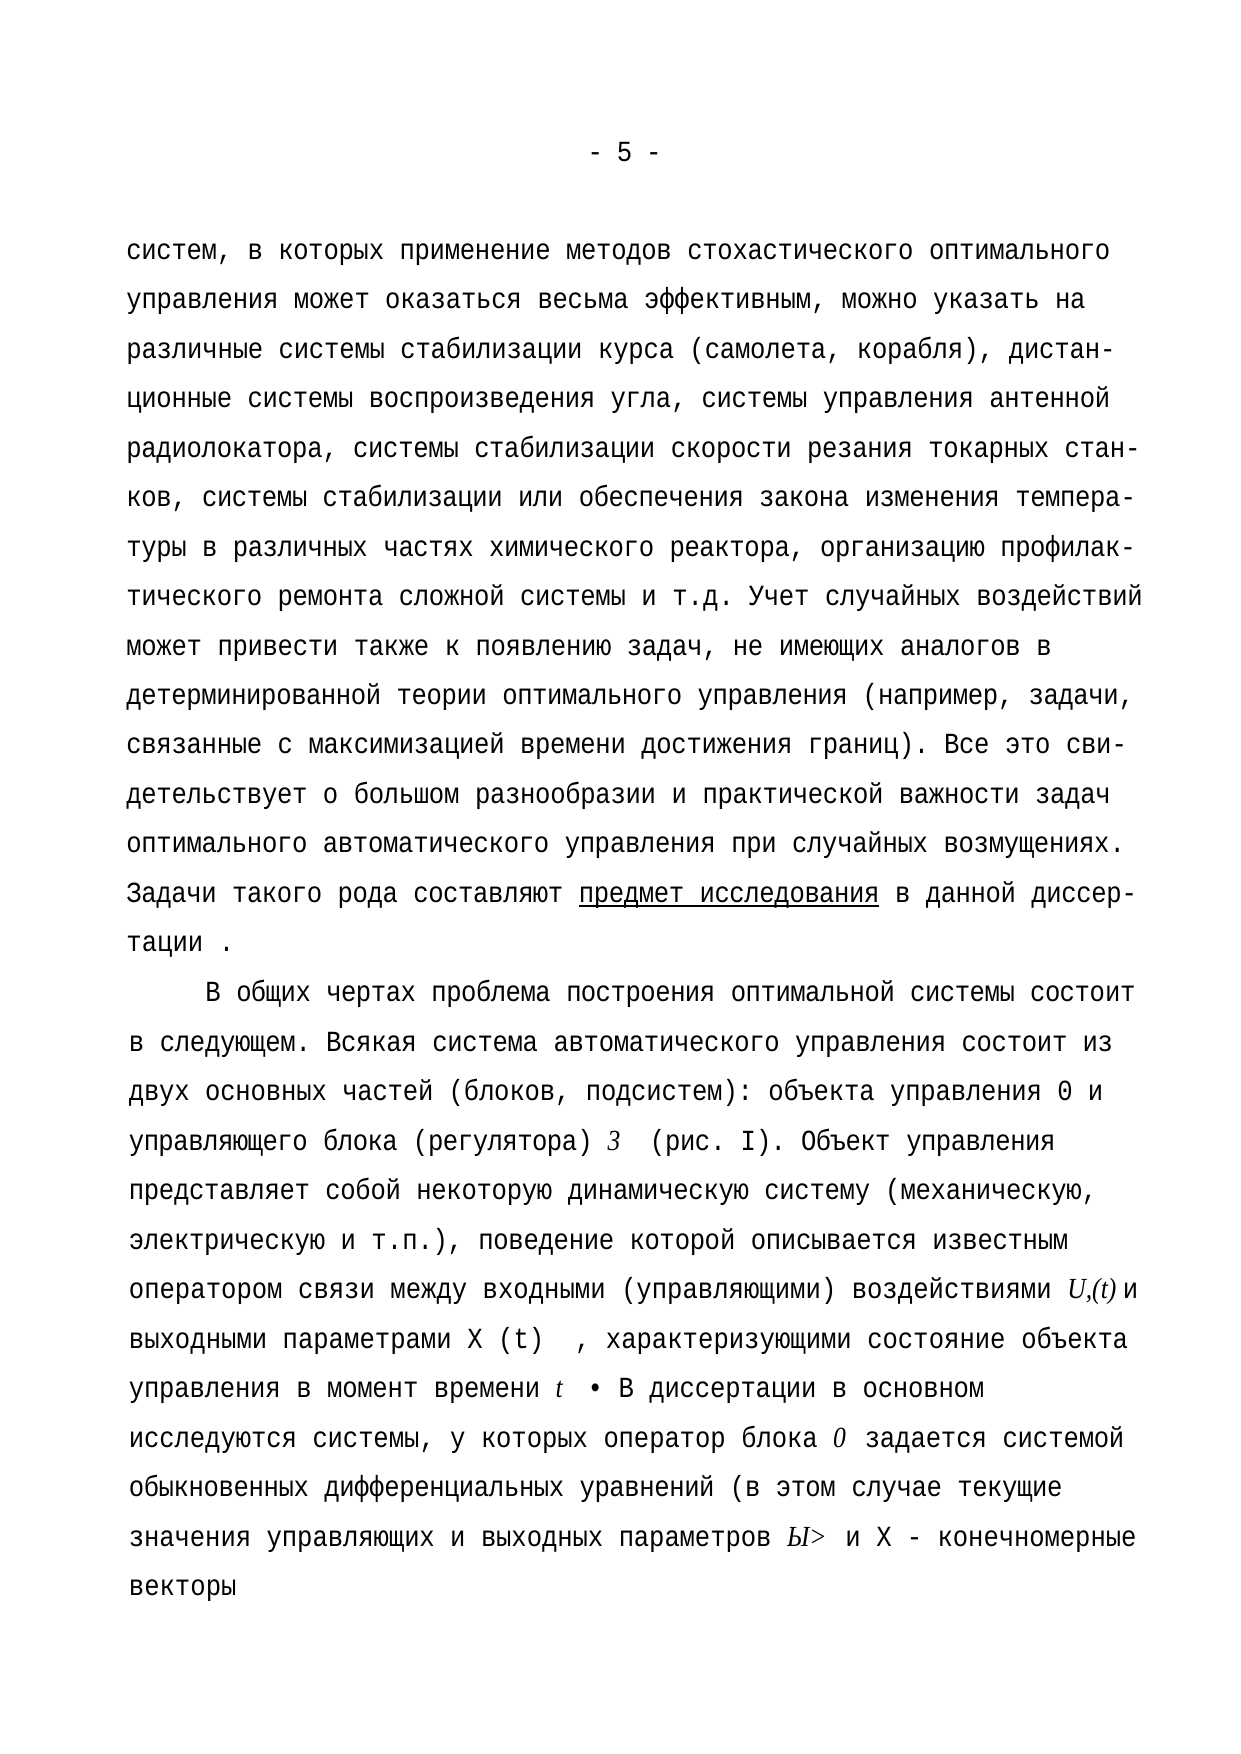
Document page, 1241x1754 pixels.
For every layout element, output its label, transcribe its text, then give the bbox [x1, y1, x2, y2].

text В общих чертах проблема построения оптимальной системы состоит в следующем. Всякая система автоматического управления состоит из двух основных частей (блоков, подсистем): объекта управления 0 и управляющего блока (регулятора) 3 (рис. I). Объект управления представляет собой некоторую динамическую систему (механическую, электрическую и т.п.), поведение которой описывается известным оператором связи между входными (управляющими) воздействиями U,(t) и выходными параметрами X (t) , характеризующими состояние объекта управления в момент времени t • В диссертации в основном исследуются системы, у которых оператор блока 0 задается системой обыкновенных дифференциальных уравнений (в этом случае текущие значения управляющих и выходных параметров Ы> и X - конечномерные векторы [129, 962, 1151, 1605]
text систем, в которых применение методов стохастического оптимального управления может оказаться весьма эффективным, можно указать на различные системы стабилизации курса (самолета, корабля), дистанционные системы воспроизведения угла, системы управления антенной радиолокатора, системы стабилизации скорости резания токарных станков, системы стабилизации или обеспечения закона изменения температуры в различных частях химического реактора, организацию профилактического ремонта сложной системы и т.д. Учет случайных воздействий может привести также к появлению задач, не имеющих аналогов в детерминированной теории оптимального управления (например, задачи, связанные с максимизацией времени достижения границ). Все это свидетельствует о большом разнообразии и практической важности задач оптимального автоматического управления при случайных возмущениях. Задачи такого рода составляют предмет исследования в данной диссертации . [126, 219, 1151, 962]
text - 5 - [587, 137, 1151, 170]
